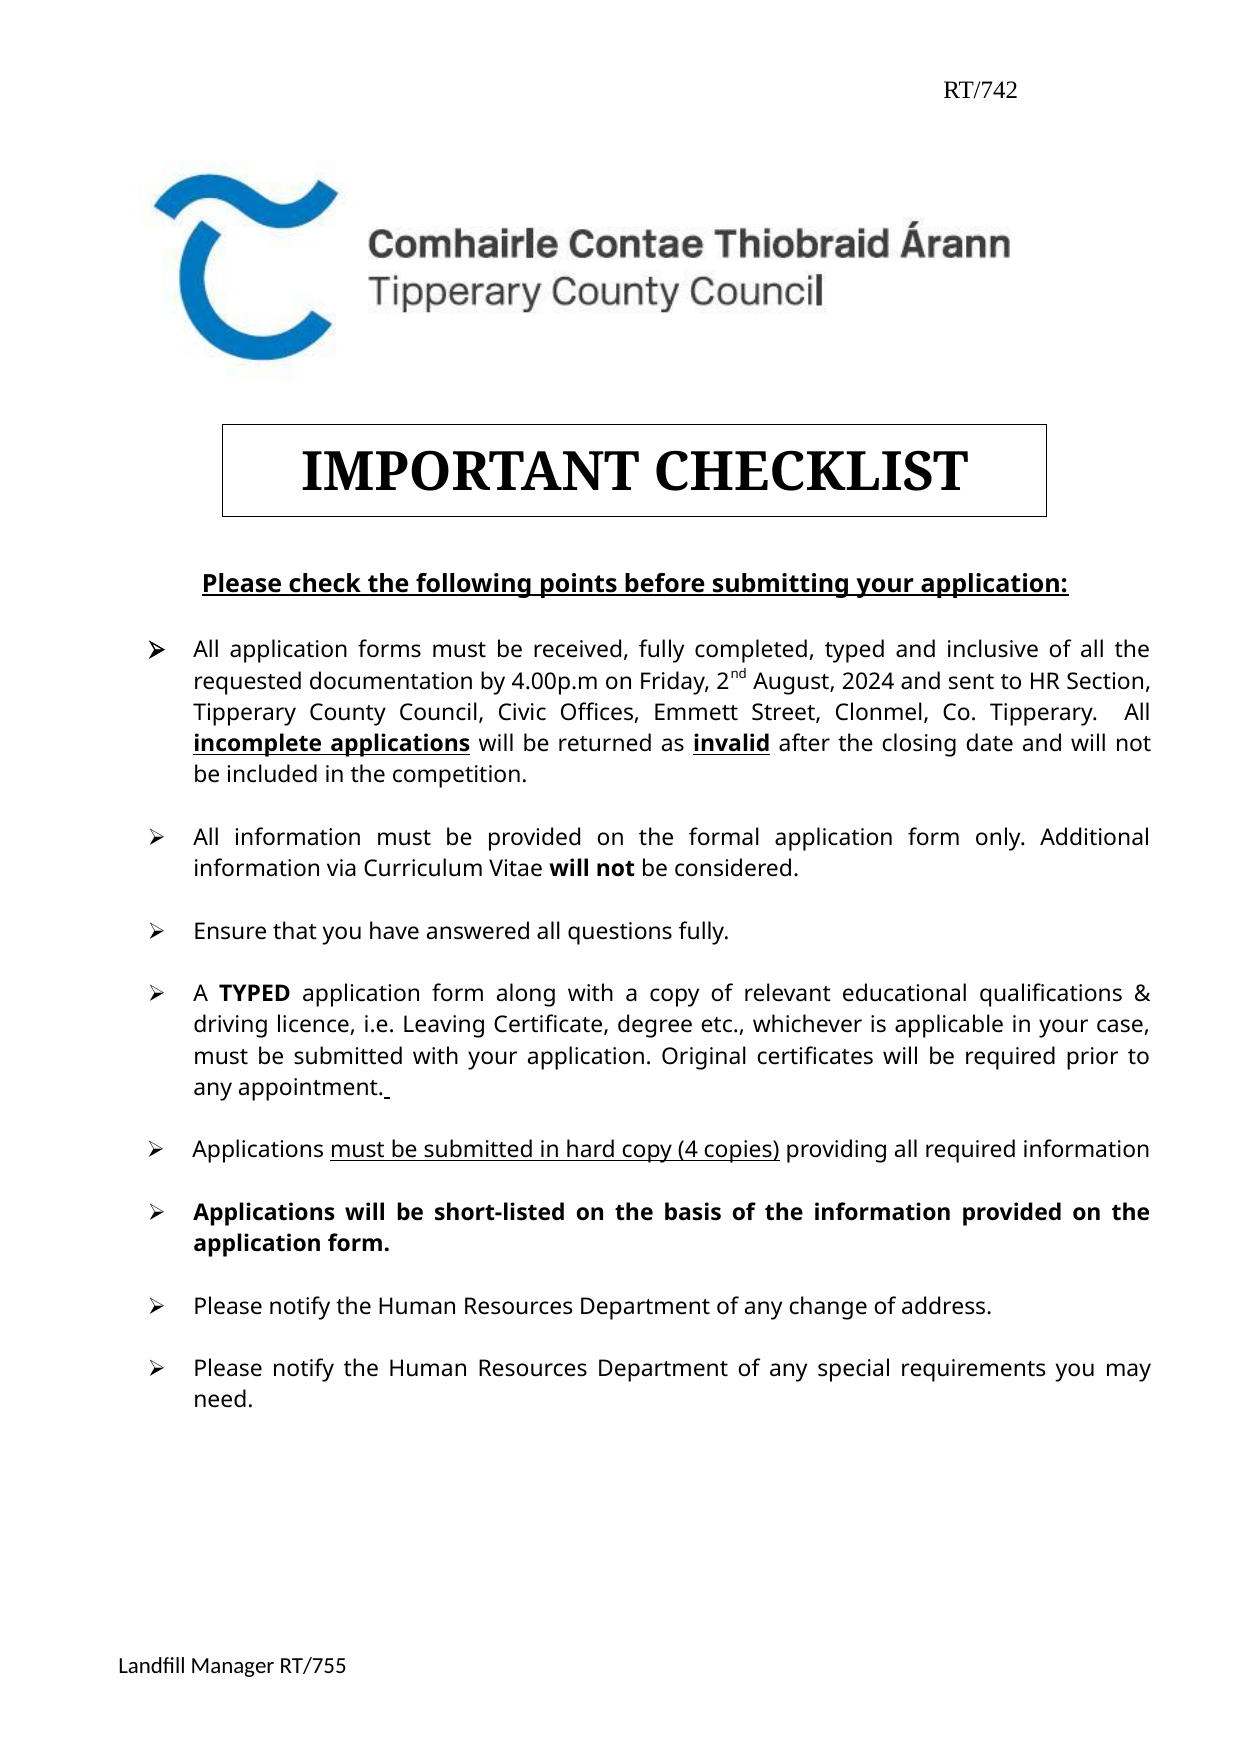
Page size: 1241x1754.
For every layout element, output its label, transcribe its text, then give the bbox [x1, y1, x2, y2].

list Applications will be short-listed on the basis of the information provided on the application form. [148, 1196, 1152, 1258]
list Please notify the Human Resources Department of any change of address. [148, 1290, 1152, 1321]
list All information must be provided on the formal application form only. Additional information via Curriculum Vitae will not be considered. [148, 821, 1152, 883]
text Please check the following points before submitting your application: [118, 565, 1152, 599]
list Please notify the Human Resources Department of any special requirements you may need. [148, 1352, 1152, 1415]
list Applications must be submitted in hard copy (4 copies) providing all required information [147, 1133, 1152, 1165]
list A TYPED application form along with a copy of relevant educational qualifications & driving licence, i.e. Leaving Certificate, degree etc., whichever is applicable in your case, must be submitted with your application. Original certificates will be required prior to any appointment. [148, 977, 1152, 1102]
list Ensure that you have answered all questions fully. [148, 915, 1152, 946]
list All application forms must be received, fully completed, typed and inclusive of all the requested documentation by 4.00p.m on Friday, 2nd August, 2024 and sent to HR Section, Tipperary County Council, Civic Offices, Emmett Street, Clonmel, Co. Tipperary. All incomplete applications will be returned as invalid after the closing date and will not be included in the competition. [148, 633, 1152, 790]
picture [118, 118, 1059, 379]
